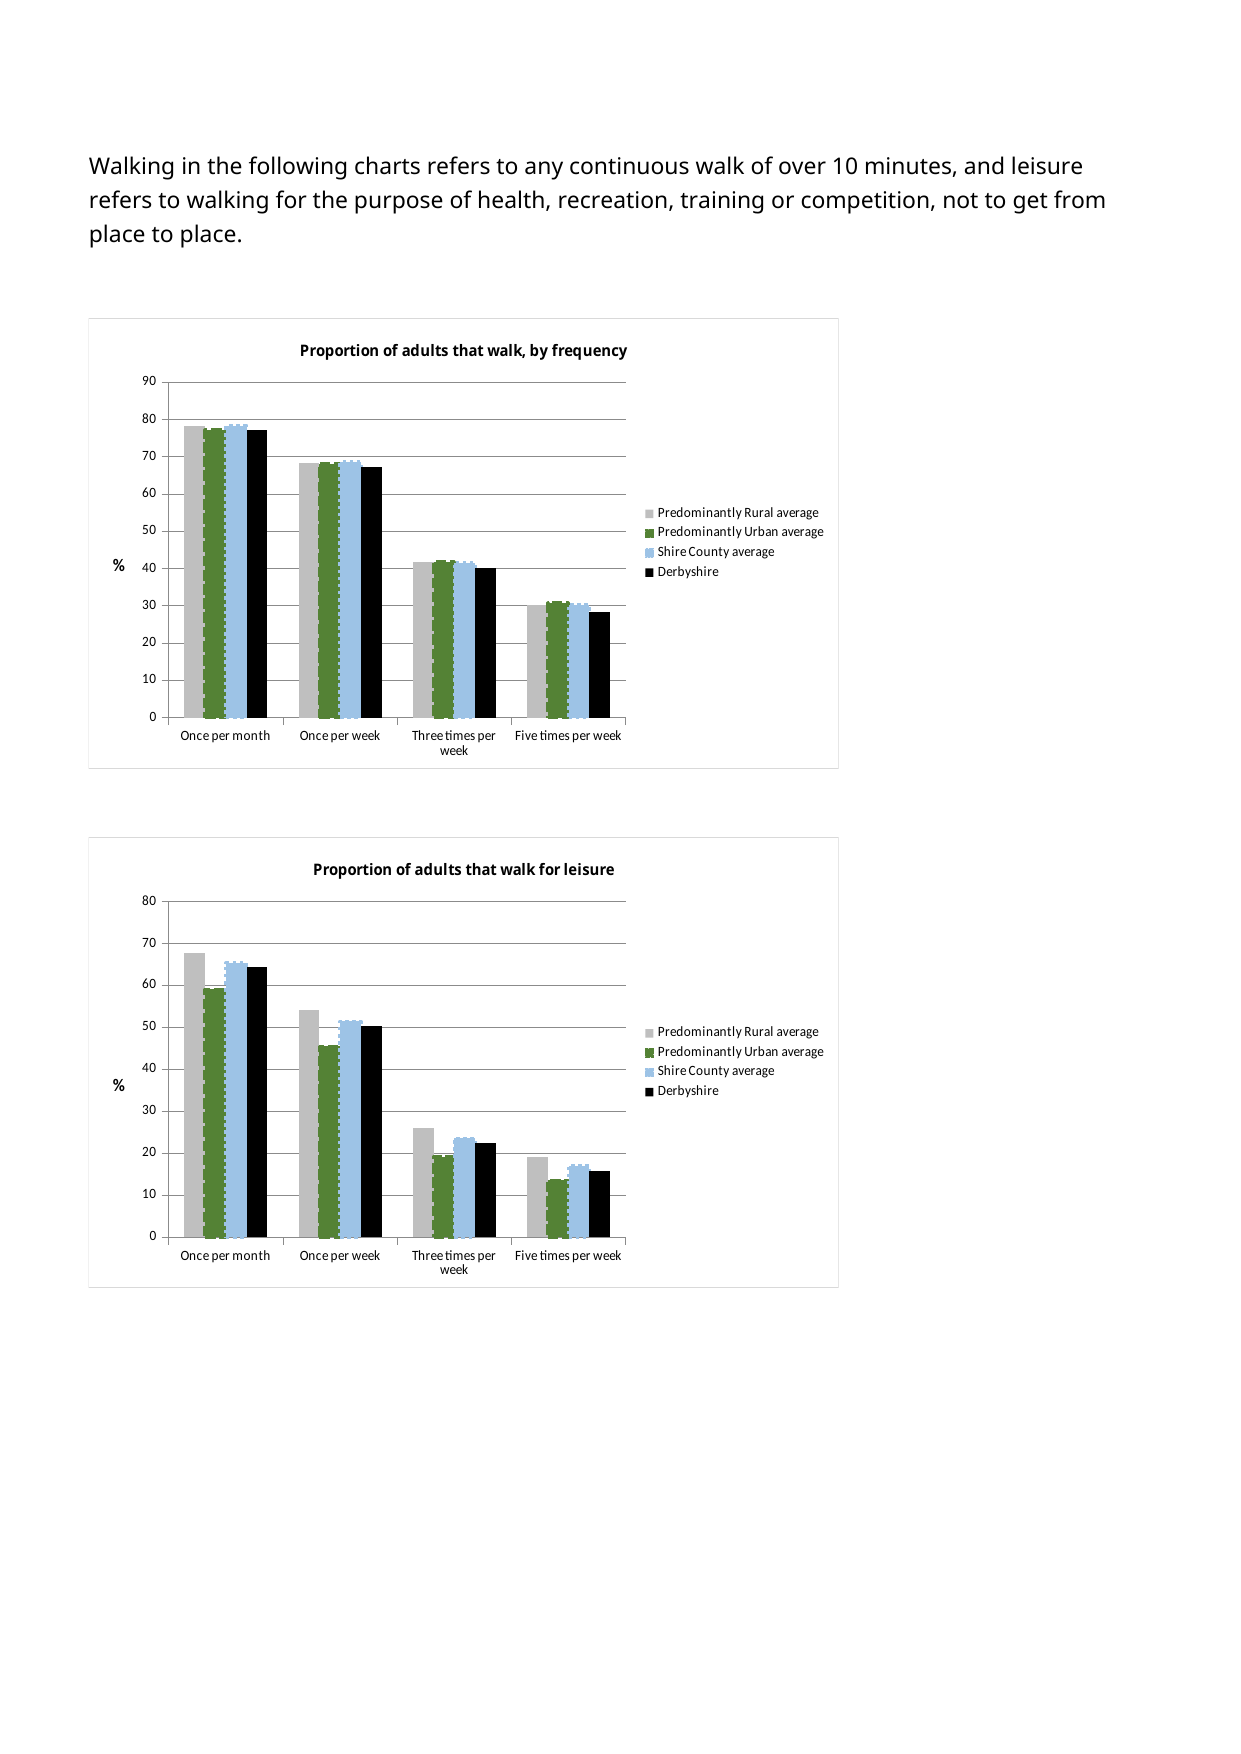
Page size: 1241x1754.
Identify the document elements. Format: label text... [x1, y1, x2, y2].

text Walking in the following charts refers to any continuous walk of over 10 minutes, and leisure refers to walking for the purpose of health, recreation, training or competition, not to get from place to place. [89, 150, 1152, 249]
